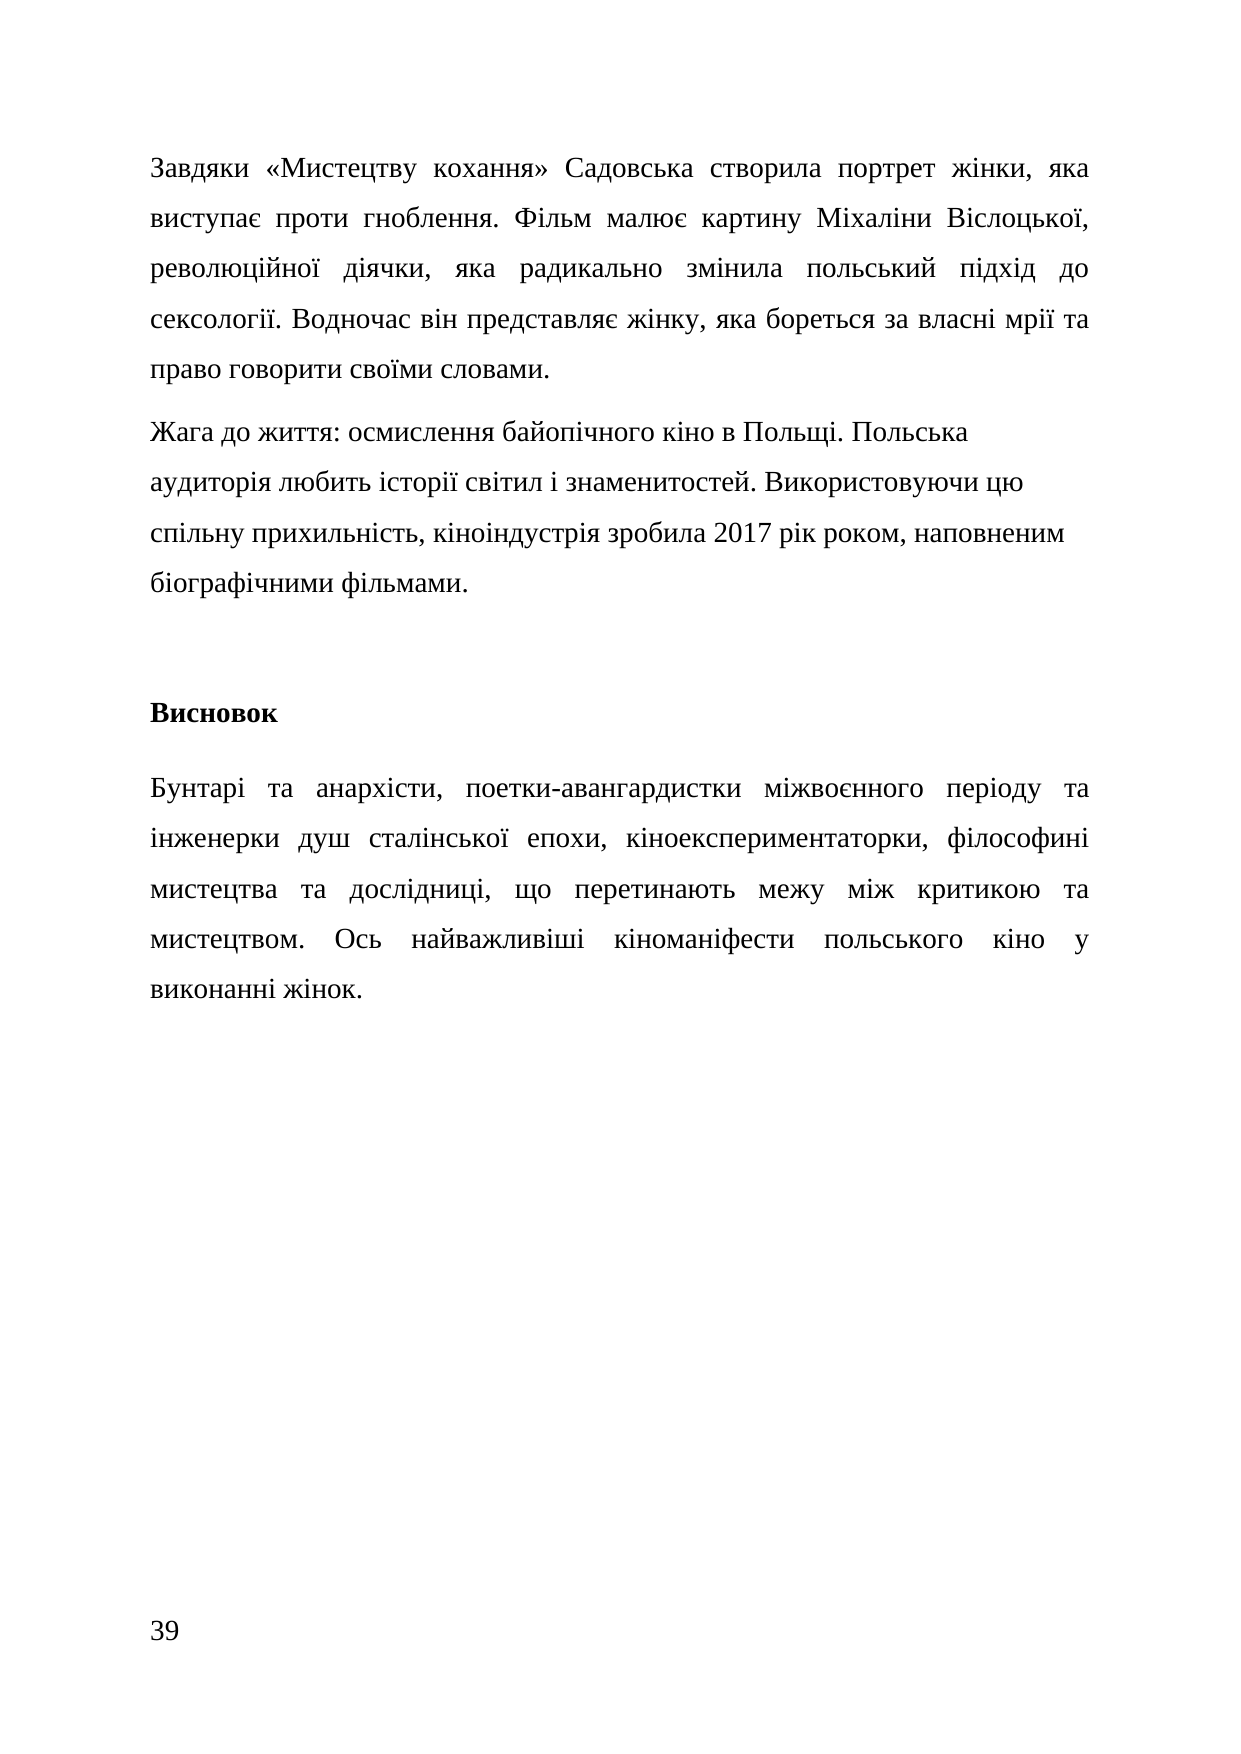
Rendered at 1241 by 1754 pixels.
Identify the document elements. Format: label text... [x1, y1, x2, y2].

subtitle Висновок [150, 695, 1090, 728]
text Бунтарі та анархісти, поетки-авангардистки міжвоєнного періоду та інженерки душ сталінської епохи, кіноекспериментаторки, філософині мистецтва та дослідниці, що перетинають межу між критикою та мистецтвом. Ось найважливіші кіноманіфести польського кіно у виконанні жінок. [150, 770, 1090, 1005]
text Завдяки «Мистецтву кохання» Садовська створила портрет жінки, яка виступає проти гноблення. Фільм малює картину Міхаліни Віслоцької, революційної діячки, яка радикально змінила польський підхід до сексології. Водночас він представляє жінку, яка бореться за власні мрії та право говорити своїми словами. [150, 150, 1090, 385]
text Жага до життя: осмислення байопічного кіно в Польщі. Польська аудиторія любить історії світил і знаменитостей. Використовуючи цю спільну прихильність, кіноіндустрія зробила 2017 рік роком, наповненим біографічними фільмами. [150, 414, 1090, 598]
